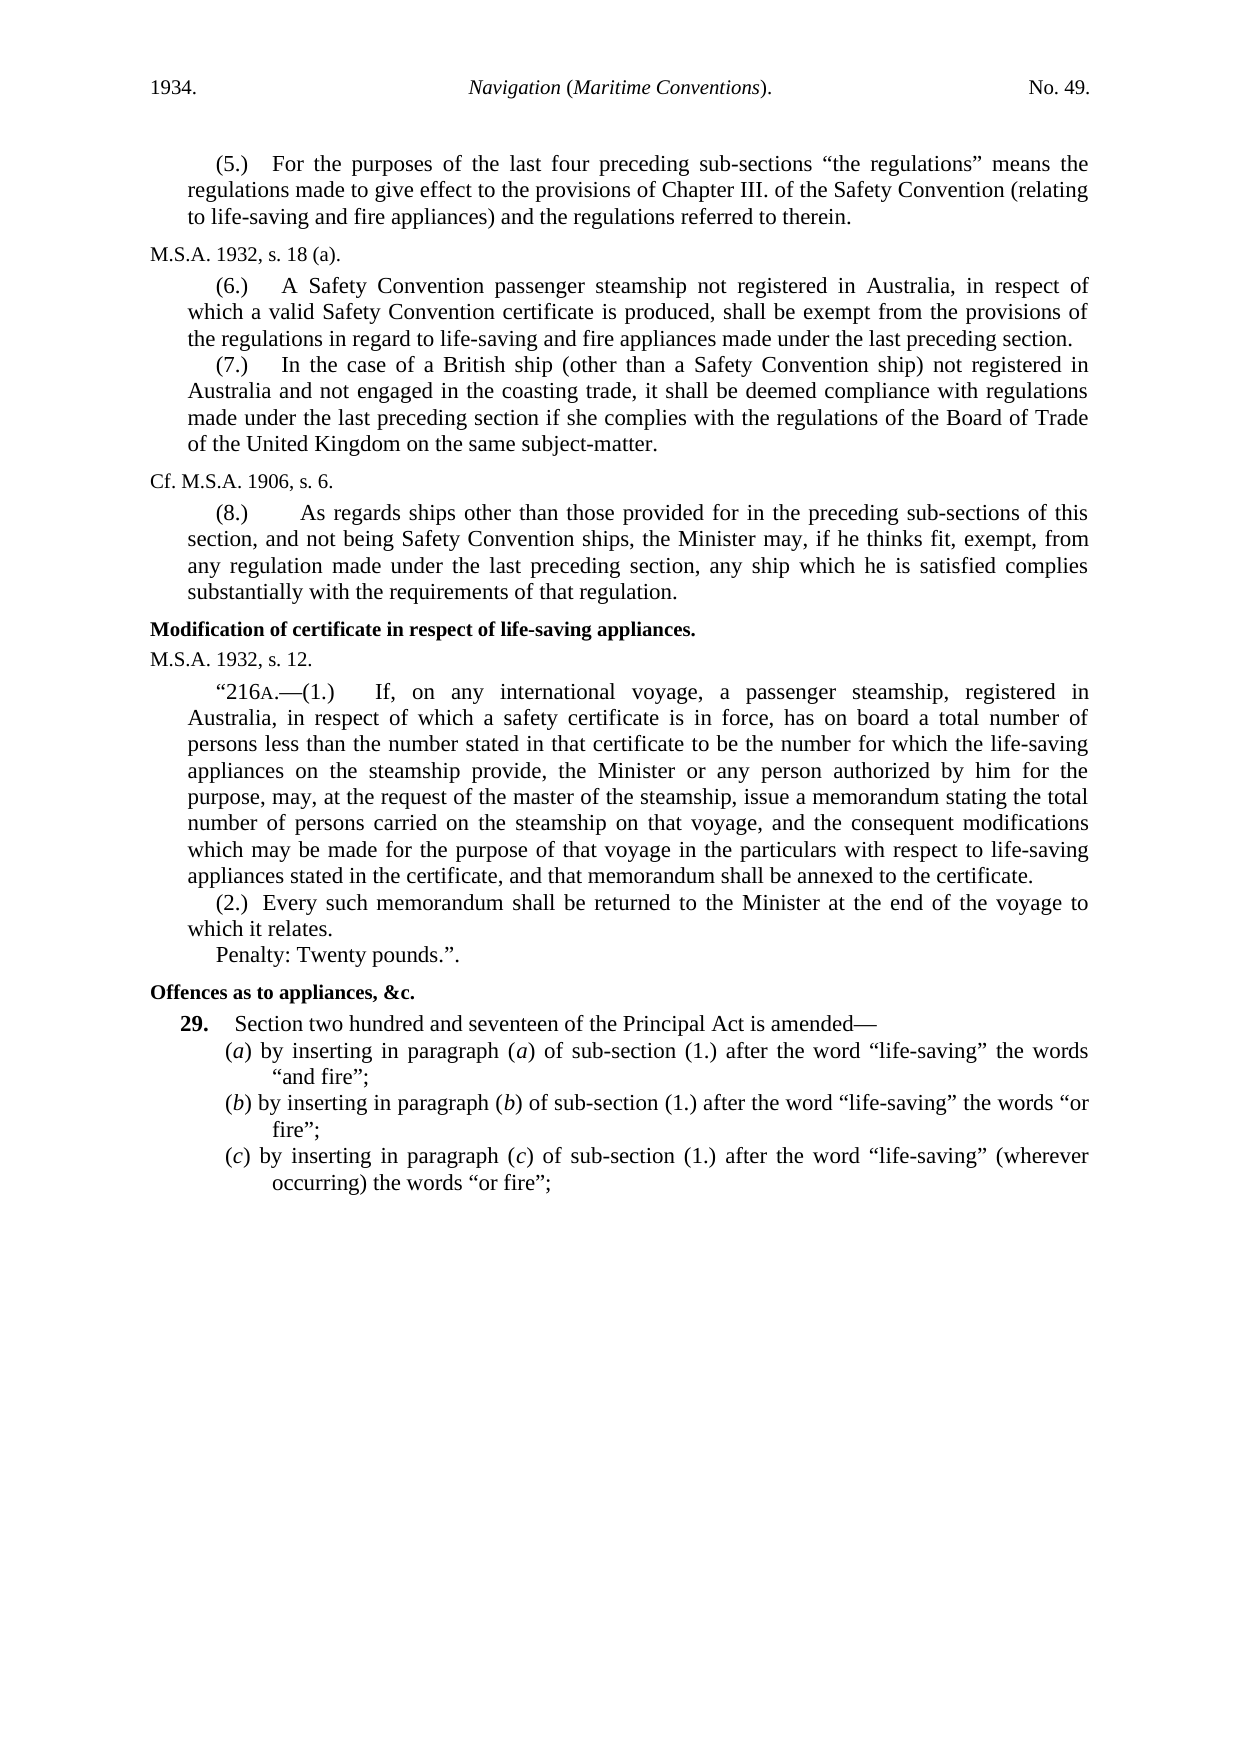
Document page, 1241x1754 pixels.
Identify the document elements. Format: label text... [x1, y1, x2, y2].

text (2.) Every such memorandum shall be returned to the Minister at the end of the voyage to which it relates. [187, 888, 1090, 941]
text Offences as to appliances, &c. [150, 980, 1090, 1004]
text (5.) For the purposes of the last four preceding sub-sections “the regulations” means the regulations made to give effect to the provisions of Chapter III. of the Safety Convention (relating to life-saving and fire appliances) and the regulations referred to therein. [187, 150, 1090, 229]
text M.S.A. 1932, s. 18 (a). [150, 242, 1090, 266]
text Modification of certificate in respect of life-saving appliances. [150, 617, 1090, 641]
text Penalty: Twenty pounds.”. [187, 941, 1090, 968]
text (b) by inserting in paragraph (b) of sub-section (1.) after the word “life-saving” the words “or fire”; [225, 1089, 1090, 1142]
text (6.) A Safety Convention passenger steamship not registered in Australia, in respect of which a valid Safety Convention certificate is produced, shall be exempt from the provisions of the regulations in regard to life-saving and fire appliances made under the last preceding section. [187, 272, 1090, 351]
text Cf. M.S.A. 1906, s. 6. [150, 469, 1090, 493]
text (c) by inserting in paragraph (c) of sub-section (1.) after the word “life-saving” (wherever occurring) the words “or fire”; [225, 1142, 1090, 1195]
text 29. Section two hundred and seventeen of the Principal Act is amended— [150, 1010, 1090, 1037]
text (8.) As regards ships other than those provided for in the preceding sub-sections of this section, and not being Safety Convention ships, the Minister may, if he thinks fit, exempt, from any regulation made under the last preceding section, any ship which he is satisfied complies substantially with the requirements of that regulation. [187, 499, 1090, 604]
text (7.) In the case of a British ship (other than a Safety Convention ship) not registered in Australia and not engaged in the coasting trade, it shall be deemed compliance with regulations made under the last preceding section if she complies with the regulations of the Board of Trade of the United Kingdom on the same subject-matter. [187, 351, 1090, 456]
text M.S.A. 1932, s. 12. [150, 647, 1090, 671]
text (a) by inserting in paragraph (a) of sub-section (1.) after the word “life-saving” the words “and fire”; [225, 1037, 1090, 1089]
text “216a.—(1.) If, on any international voyage, a passenger steamship, registered in Australia, in respect of which a safety certificate is in force, has on board a total number of persons less than the number stated in that certificate to be the number for which the life-saving appliances on the steamship provide, the Minister or any person authorized by him for the purpose, may, at the request of the master of the steamship, issue a memorandum stating the total number of persons carried on the steamship on that voyage, and the consequent modifications which may be made for the purpose of that voyage in the particulars with respect to life-saving appliances stated in the certificate, and that memorandum shall be annexed to the certificate. [187, 678, 1090, 888]
